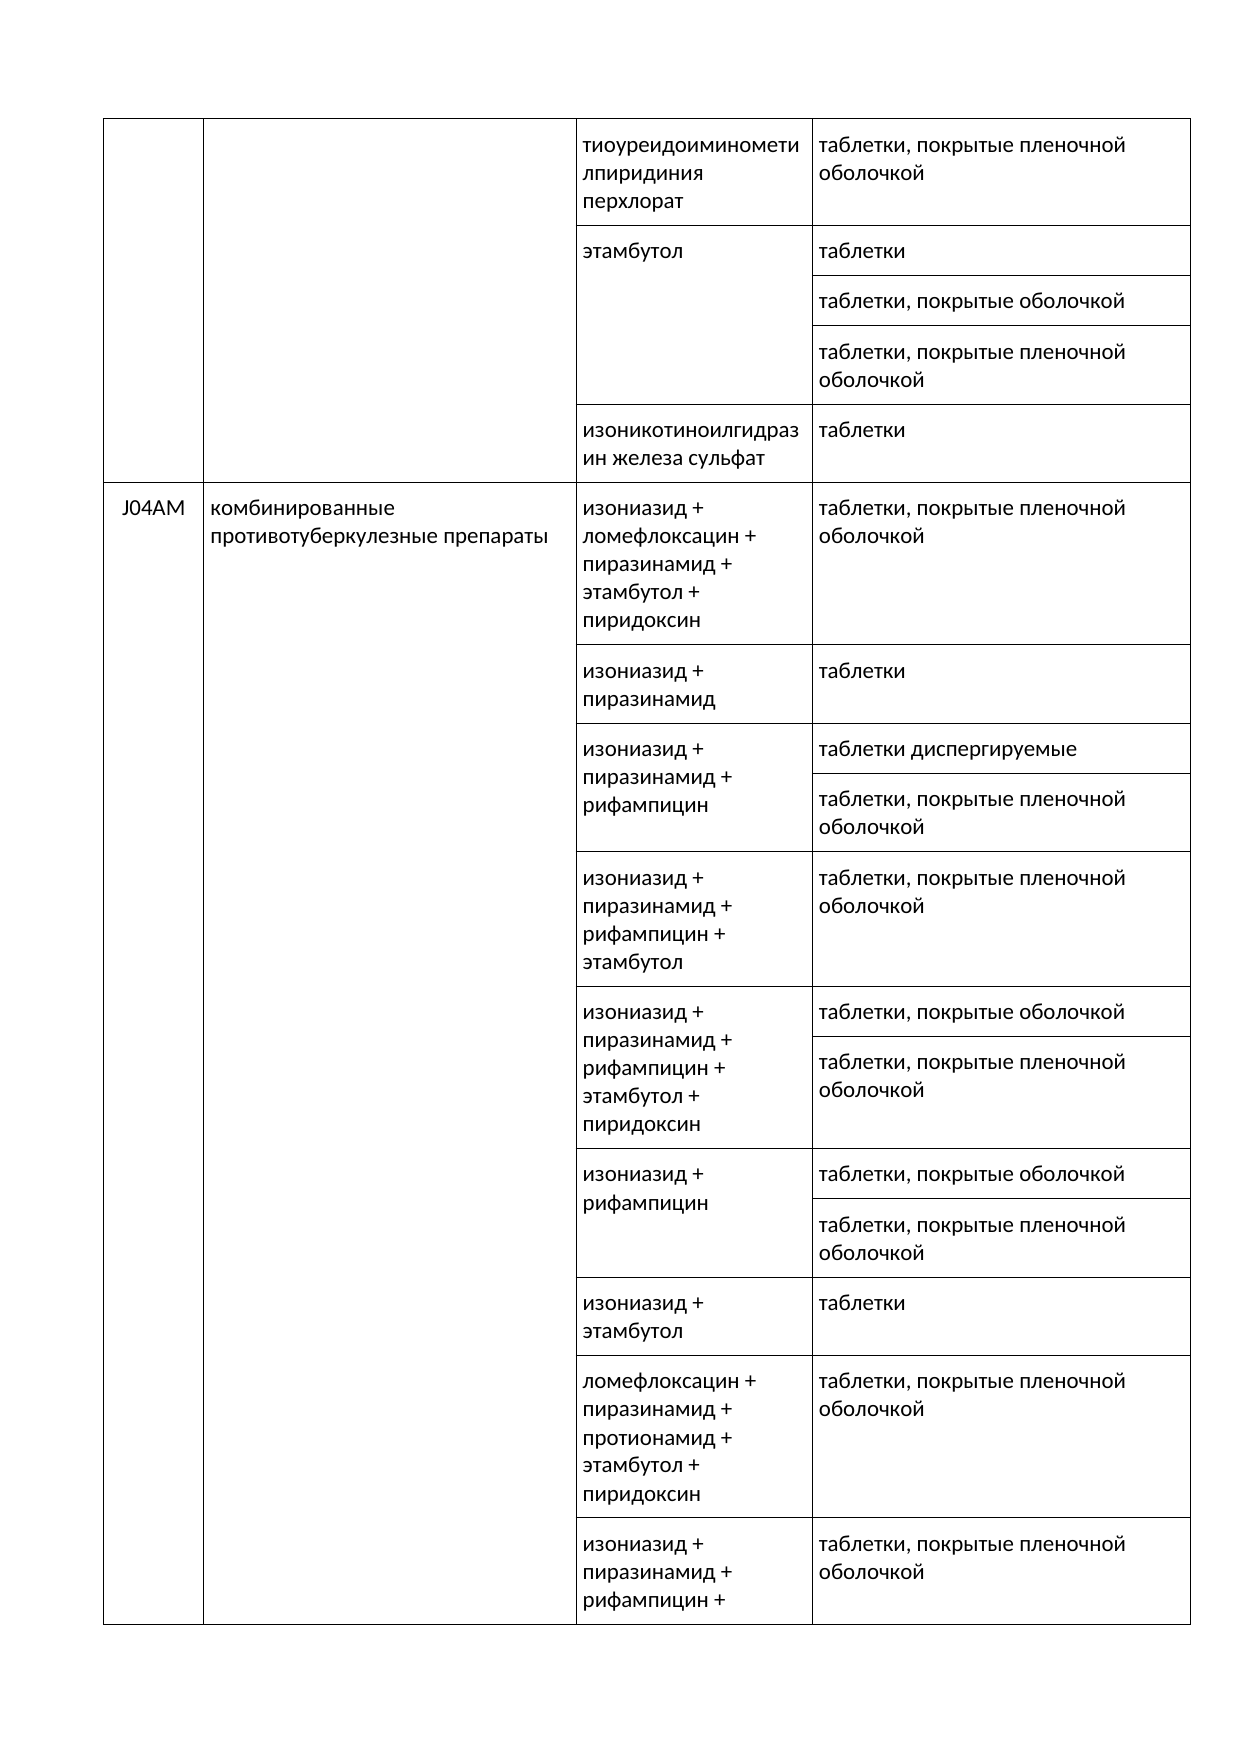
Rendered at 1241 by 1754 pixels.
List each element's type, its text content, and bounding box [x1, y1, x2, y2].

table_cell таблетки, покрытые пленочной оболочкой [813, 1356, 1190, 1517]
table_cell ломефлоксацин + пиразинамид + протионамид + этамбутол + пиридоксин [577, 1356, 812, 1517]
table_cell изониазид + пиразинамид [577, 645, 812, 722]
table_cell таблетки, покрытые пленочной оболочкой [813, 774, 1190, 851]
table_cell изониазид + пиразинамид + рифампицин [577, 724, 812, 851]
table_cell таблетки, покрытые пленочной оболочкой [813, 119, 1190, 224]
table_cell комбинированные противотуберкулезные препараты [204, 483, 576, 1624]
table_cell этамбутол [577, 226, 812, 403]
table_cell таблетки диспергируемые [813, 724, 1190, 773]
table_cell J04AM [104, 483, 203, 1624]
table_cell таблетки, покрытые оболочкой [813, 276, 1190, 325]
table_cell изониазид + пиразинамид + рифампицин + этамбутол + пиридоксин [577, 987, 812, 1148]
table_cell изониазид + рифампицин [577, 1149, 812, 1277]
table_cell таблетки [813, 226, 1190, 275]
table_cell таблетки, покрытые оболочкой [813, 1149, 1190, 1198]
table_cell таблетки, покрытые оболочкой [813, 987, 1190, 1036]
table_cell таблетки, покрытые пленочной оболочкой [813, 326, 1190, 403]
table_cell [577, 1518, 812, 1624]
table_cell таблетки, покрытые пленочной оболочкой [813, 852, 1190, 986]
table_cell изоникотиноилгидразин железа сульфат [577, 405, 812, 482]
table_cell изониазид + ломефлоксацин + пиразинамид + этамбутол + пиридоксин [577, 483, 812, 644]
table_cell изониазид + пиразинамид + рифампицин + этамбутол [577, 852, 812, 986]
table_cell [813, 1518, 1190, 1624]
table_cell тиоуреидоиминометилпиридиния перхлорат [577, 119, 812, 224]
table_cell таблетки [813, 1278, 1190, 1355]
table_cell таблетки, покрытые пленочной оболочкой [813, 1037, 1190, 1148]
table_cell таблетки [813, 645, 1190, 722]
table_cell таблетки, покрытые пленочной оболочкой [813, 483, 1190, 644]
table_cell изониазид + этамбутол [577, 1278, 812, 1355]
table_cell таблетки [813, 405, 1190, 482]
table_cell таблетки, покрытые пленочной оболочкой [813, 1199, 1190, 1277]
